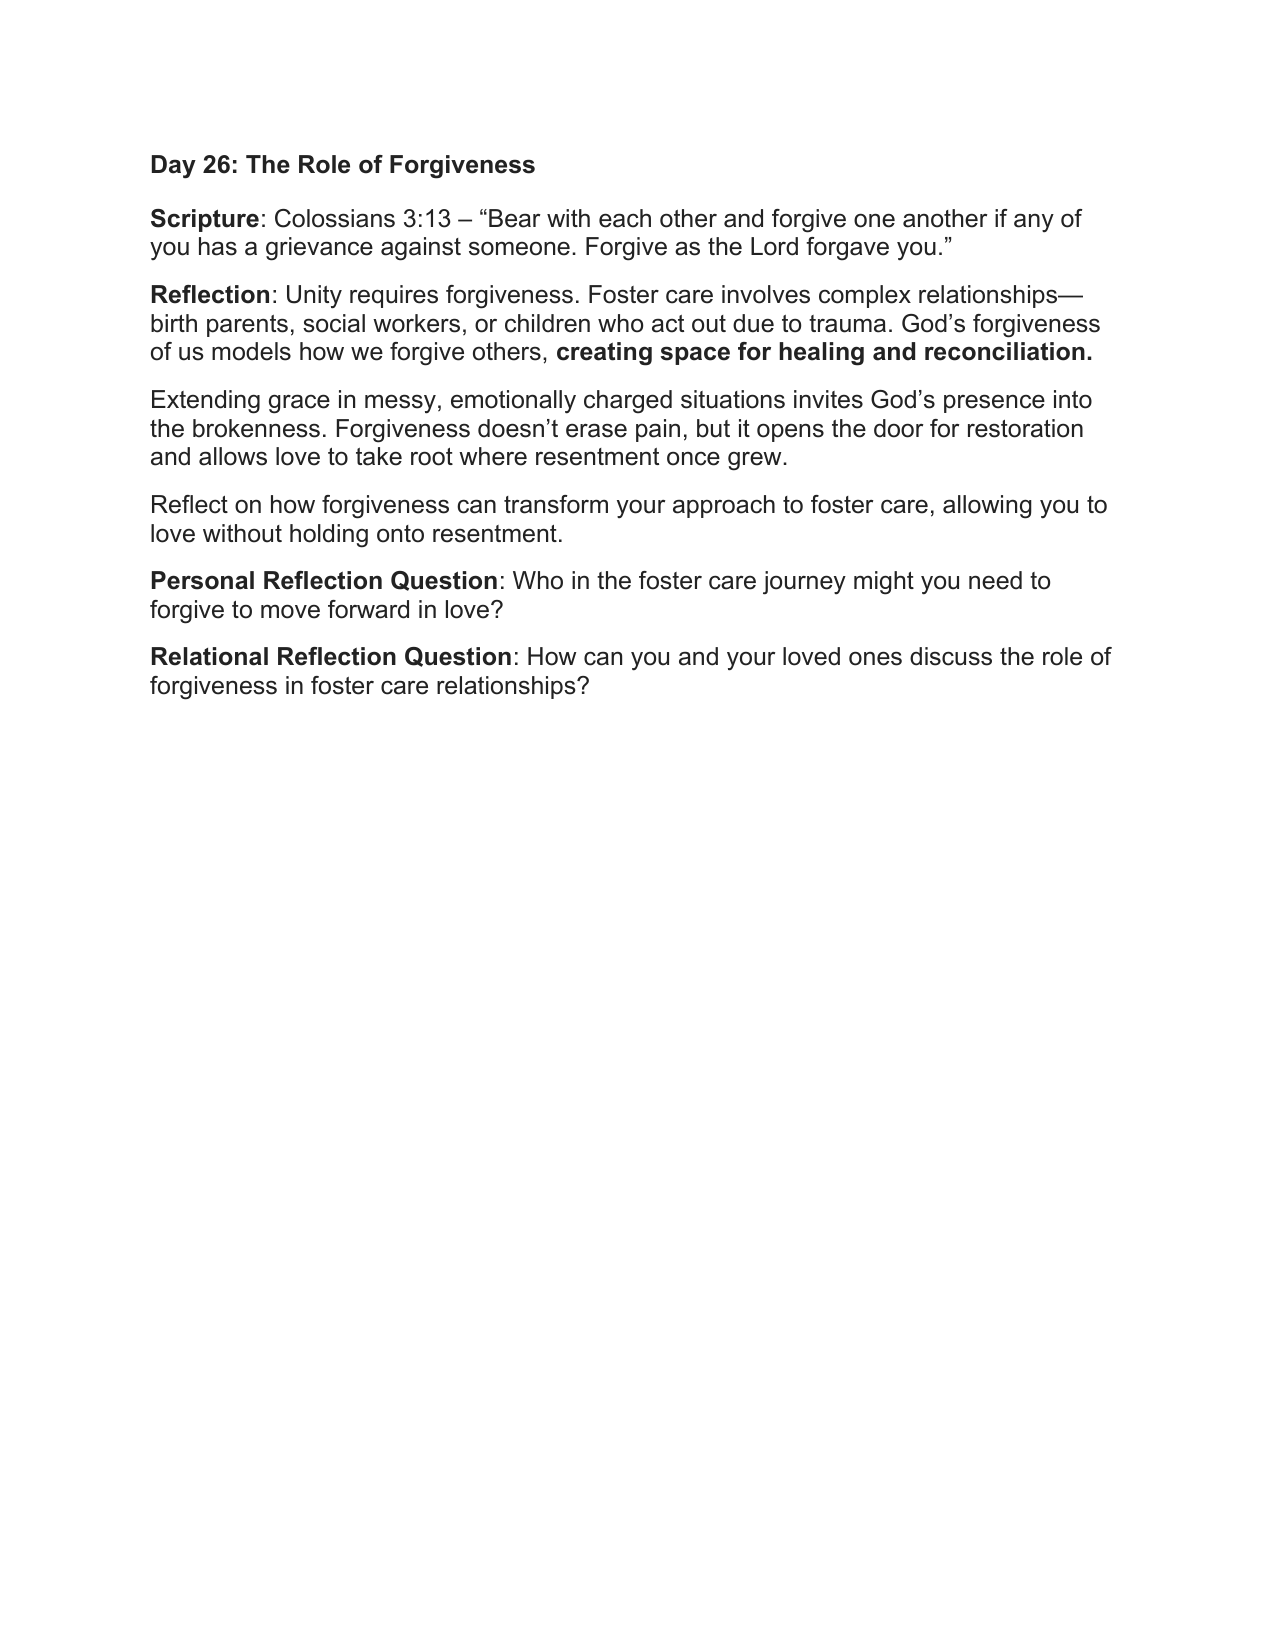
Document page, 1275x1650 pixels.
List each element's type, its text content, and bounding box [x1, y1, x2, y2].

text Scripture: Colossians 3:13 – “Bear with each other and forgive one another if any of you has a grievance against someone. Forgive as the Lord forgave you.” [150, 204, 1125, 261]
text Personal Reflection Question: Who in the foster care journey might you need to forgive to move forward in love? [150, 566, 1125, 624]
text Extending grace in messy, emotionally charged situations invites God’s presence into the brokenness. Forgiveness doesn’t erase pain, but it opens the door for restoration and allows love to take root where resentment once grew. [150, 385, 1125, 471]
text Reflection: Unity requires forgiveness. Foster care involves complex relationships—birth parents, social workers, or children who act out due to trauma. God’s forgiveness of us models how we forgive others, creating space for healing and reconciliation. [150, 280, 1125, 366]
text Relational Reflection Question: How can you and your loved ones discuss the role of forgiveness in foster care relationships? [150, 642, 1125, 700]
text Day 26: The Role of Forgiveness [150, 150, 1125, 179]
text Reflect on how forgiveness can transform your approach to foster care, allowing you to love without holding onto resentment. [150, 490, 1125, 547]
